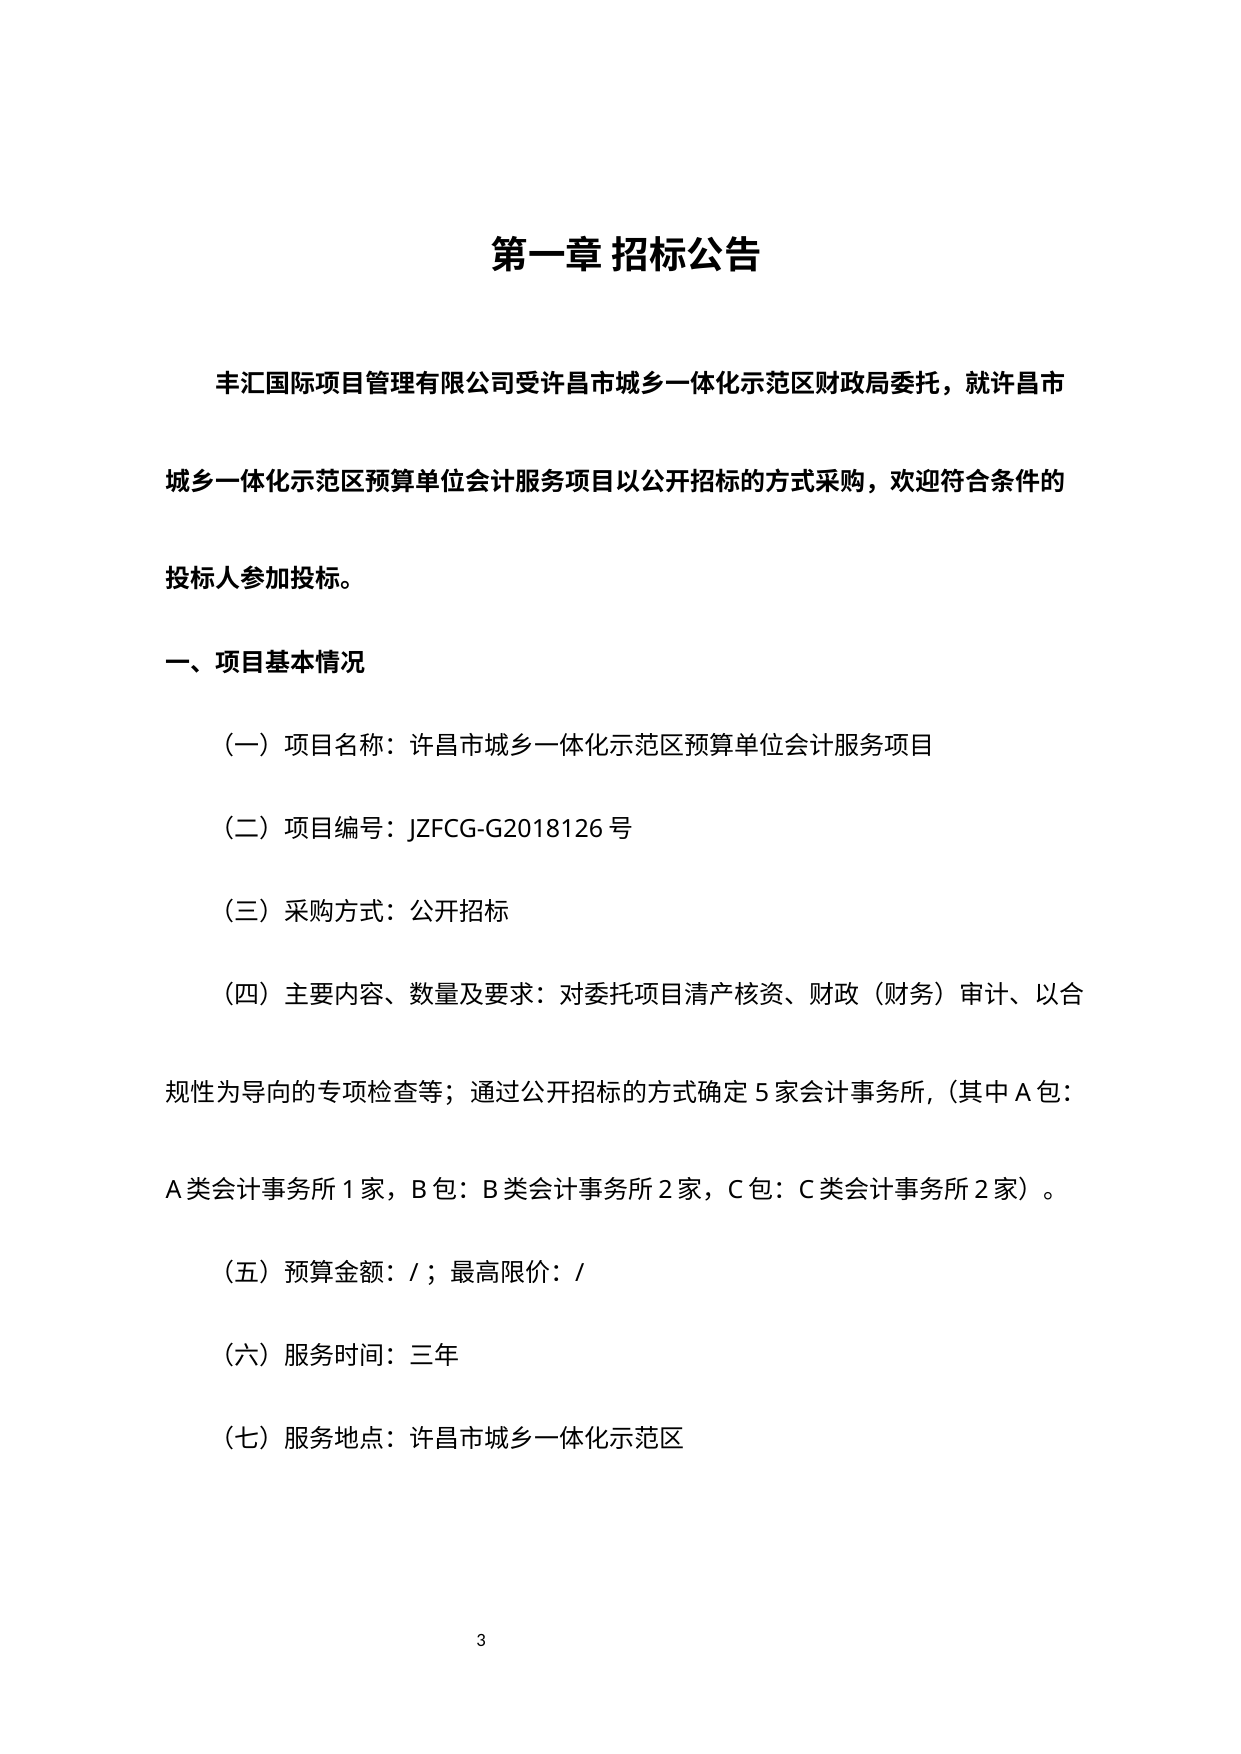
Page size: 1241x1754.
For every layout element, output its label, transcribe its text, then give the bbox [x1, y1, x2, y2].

text 一、项目基本情况 [165, 628, 1087, 693]
text 第一章 招标公告 [165, 219, 1087, 284]
text （三）采购方式：公开招标 [165, 877, 1087, 942]
text （四）主要内容、数量及要求：对委托项目清产核资、财政（财务）审计、以合规性为导向的专项检查等；通过公开招标的方式确定5家会计事务所,（其中A包：A类会计事务所1家，B包：B类会计事务所2家，C包：C类会计事务所2家）。 [165, 960, 1087, 1220]
text （二）项目编号：JZFCG-G2018126号 [165, 794, 1087, 859]
text （六）服务时间：三年 [165, 1321, 1087, 1386]
text （七）服务地点：许昌市城乡一体化示范区 [165, 1404, 1087, 1469]
text 丰汇国际项目管理有限公司受许昌市城乡一体化示范区财政局委托，就许昌市城乡一体化示范区预算单位会计服务项目以公开招标的方式采购，欢迎符合条件的投标人参加投标。 [165, 349, 1087, 609]
text （一）项目名称：许昌市城乡一体化示范区预算单位会计服务项目 [165, 711, 1087, 776]
text （五）预算金额：/ ；最高限价：/ [165, 1238, 1087, 1303]
